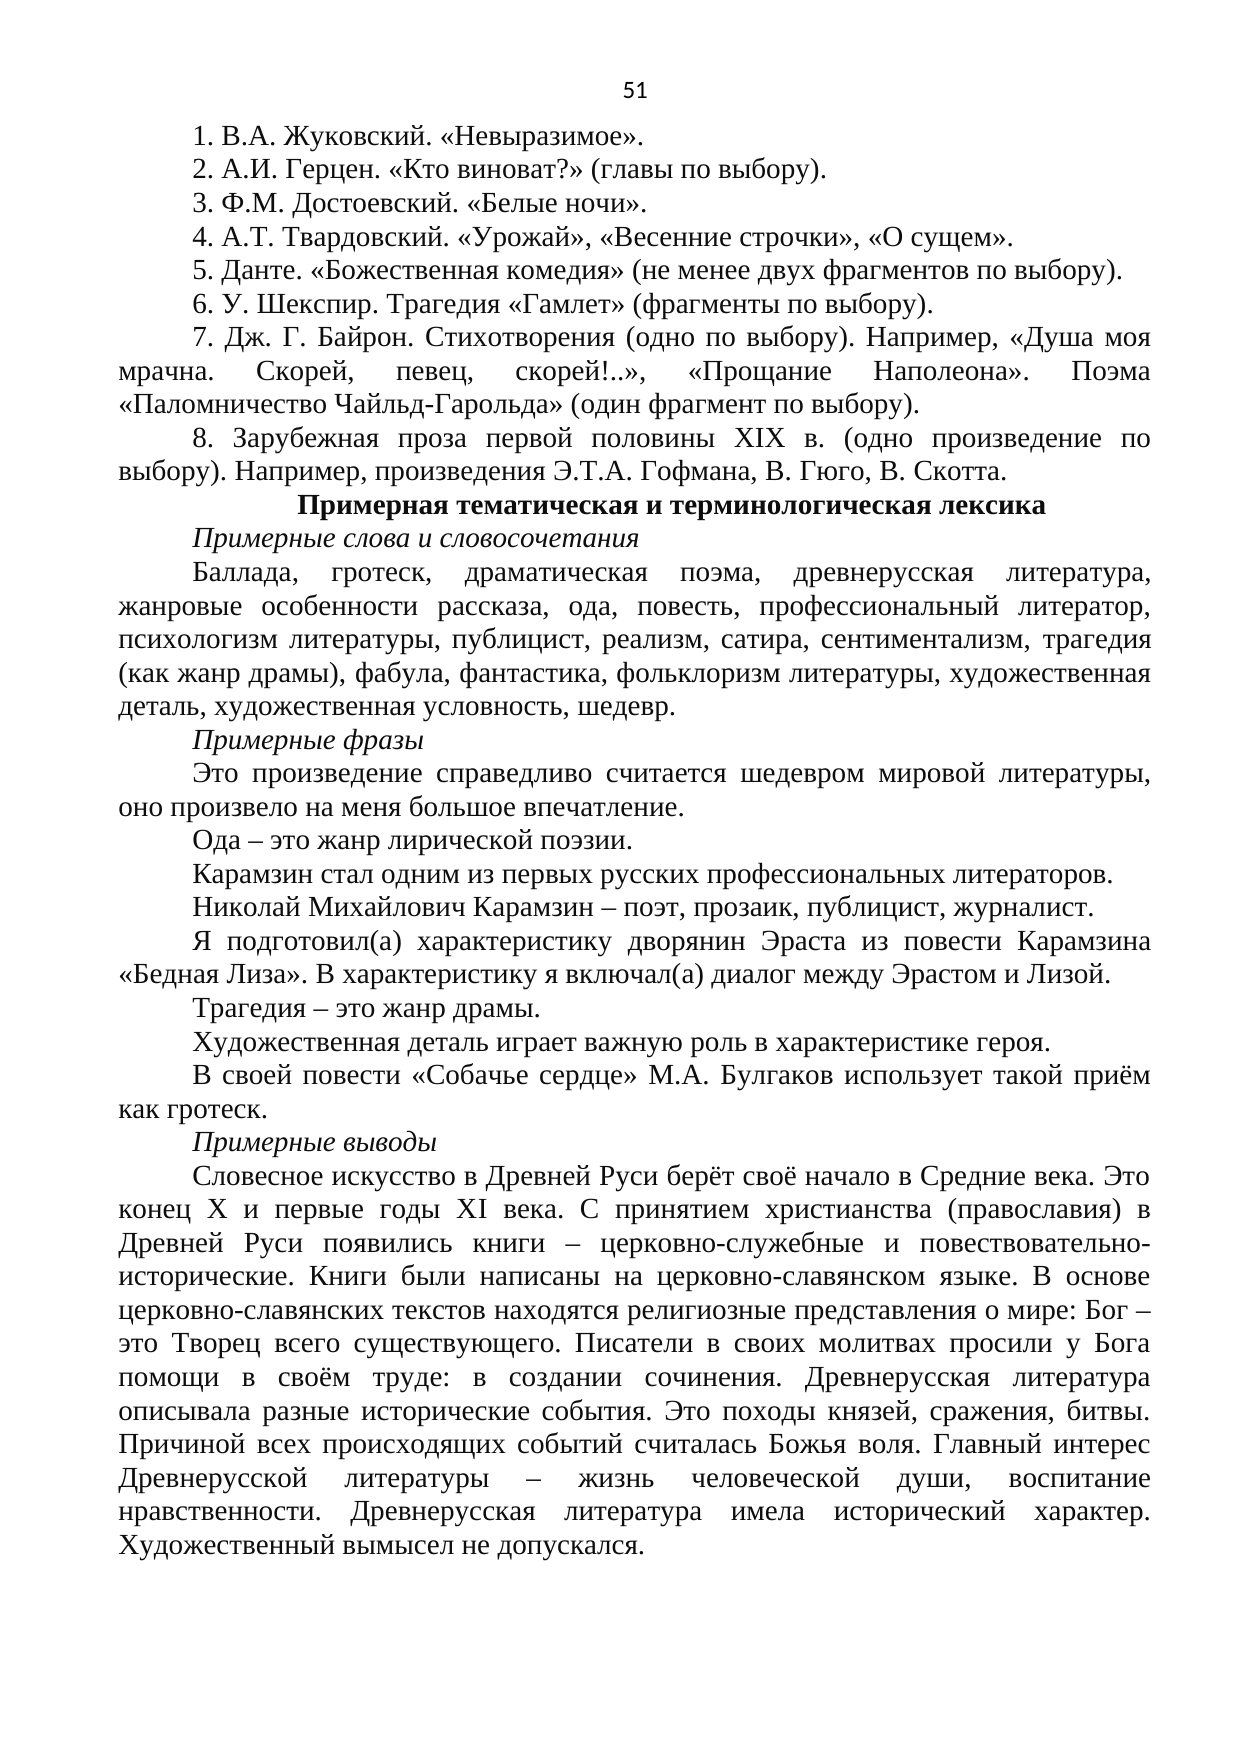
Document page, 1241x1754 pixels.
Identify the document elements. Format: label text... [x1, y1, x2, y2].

text Карамзин стал одним из первых русских профессиональных литераторов. [118, 856, 1152, 889]
text Примерная тематическая и терминологическая лексика [118, 487, 1152, 521]
text Это произведение справедливо считается шедевром мировой литературы, оно произвело на меня большое впечатление. [118, 755, 1152, 822]
text 1. В.А. Жуковский. «Невыразимое». [118, 118, 1152, 152]
text Примерные фразы [118, 722, 1152, 755]
text Примерные выводы [118, 1124, 1152, 1158]
text 5. Данте. «Божественная комедия» (не менее двух фрагментов по выбору). [118, 252, 1152, 286]
text Словесное искусство в Древней Руси берёт своё начало в Средние века. Это конец Х и первые годы ХI века. С принятием христианства (православия) в Древней Руси появились книги – церковно-служебные и повествовательно-исторические. Книги были написаны на церковно-славянском языке. В основе церковно-славянских текстов находятся религиозные представления о мире: Бог – это Творец всего существующего. Писатели в своих молитвах просили у Бога помощи в своём труде: в создании сочинения. Древнерусская литература описывала разные исторические события. Это походы князей, сражения, битвы. Причиной всех происходящих событий считалась Божья воля. Главный интерес Древнерусской литературы – жизнь человеческой души, воспитание нравственности. Древнерусская литература имела исторический характер. Художественный вымысел не допускался. [118, 1158, 1152, 1560]
text Баллада, гротеск, драматическая поэма, древнерусская литература, жанровые особенности рассказа, ода, повесть, профессиональный литератор, психологизм литературы, публицист, реализм, сатира, сентиментализм, трагедия (как жанр драмы), фабула, фантастика, фольклоризм литературы, художественная деталь, художественная условность, шедевр. [118, 554, 1152, 722]
text Николай Михайлович Карамзин – поэт, прозаик, публицист, журналист. [118, 889, 1152, 923]
text 3. Ф.М. Достоевский. «Белые ночи». [118, 185, 1152, 219]
text Я подготовил(а) характеристику дворянин Эраста из повести Карамзина «Бедная Лиза». В характеристику я включал(а) диалог между Эрастом и Лизой. [118, 923, 1152, 990]
text Примерные слова и словосочетания [118, 521, 1152, 554]
text 4. А.Т. Твардовский. «Урожай», «Весенние строчки», «О сущем». [118, 219, 1152, 252]
text Трагедия – это жанр драмы. [118, 990, 1152, 1024]
text Ода – это жанр лирической поэзии. [118, 822, 1152, 856]
text 2. А.И. Герцен. «Кто виноват?» (главы по выбору). [118, 152, 1152, 185]
text Художественная деталь играет важную роль в характеристике героя. [118, 1024, 1152, 1057]
text 7. Дж. Г. Байрон. Стихотворения (одно по выбору). Например, «Душа моя мрачна. Скорей, певец, скорей!..», «Прощание Наполеона». Поэма «Паломничество Чайльд-Гарольда» (один фрагмент по выбору). [118, 319, 1152, 420]
text 6. У. Шекспир. Трагедия «Гамлет» (фрагменты по выбору). [118, 286, 1152, 319]
text 8. Зарубежная проза первой половины XIX в. (одно произведение по выбору). Например, произведения Э.Т.А. Гофмана, В. Гюго, В. Скотта. [118, 420, 1152, 487]
text В своей повести «Собачье сердце» М.А. Булгаков использует такой приём как гротеск. [118, 1057, 1152, 1124]
